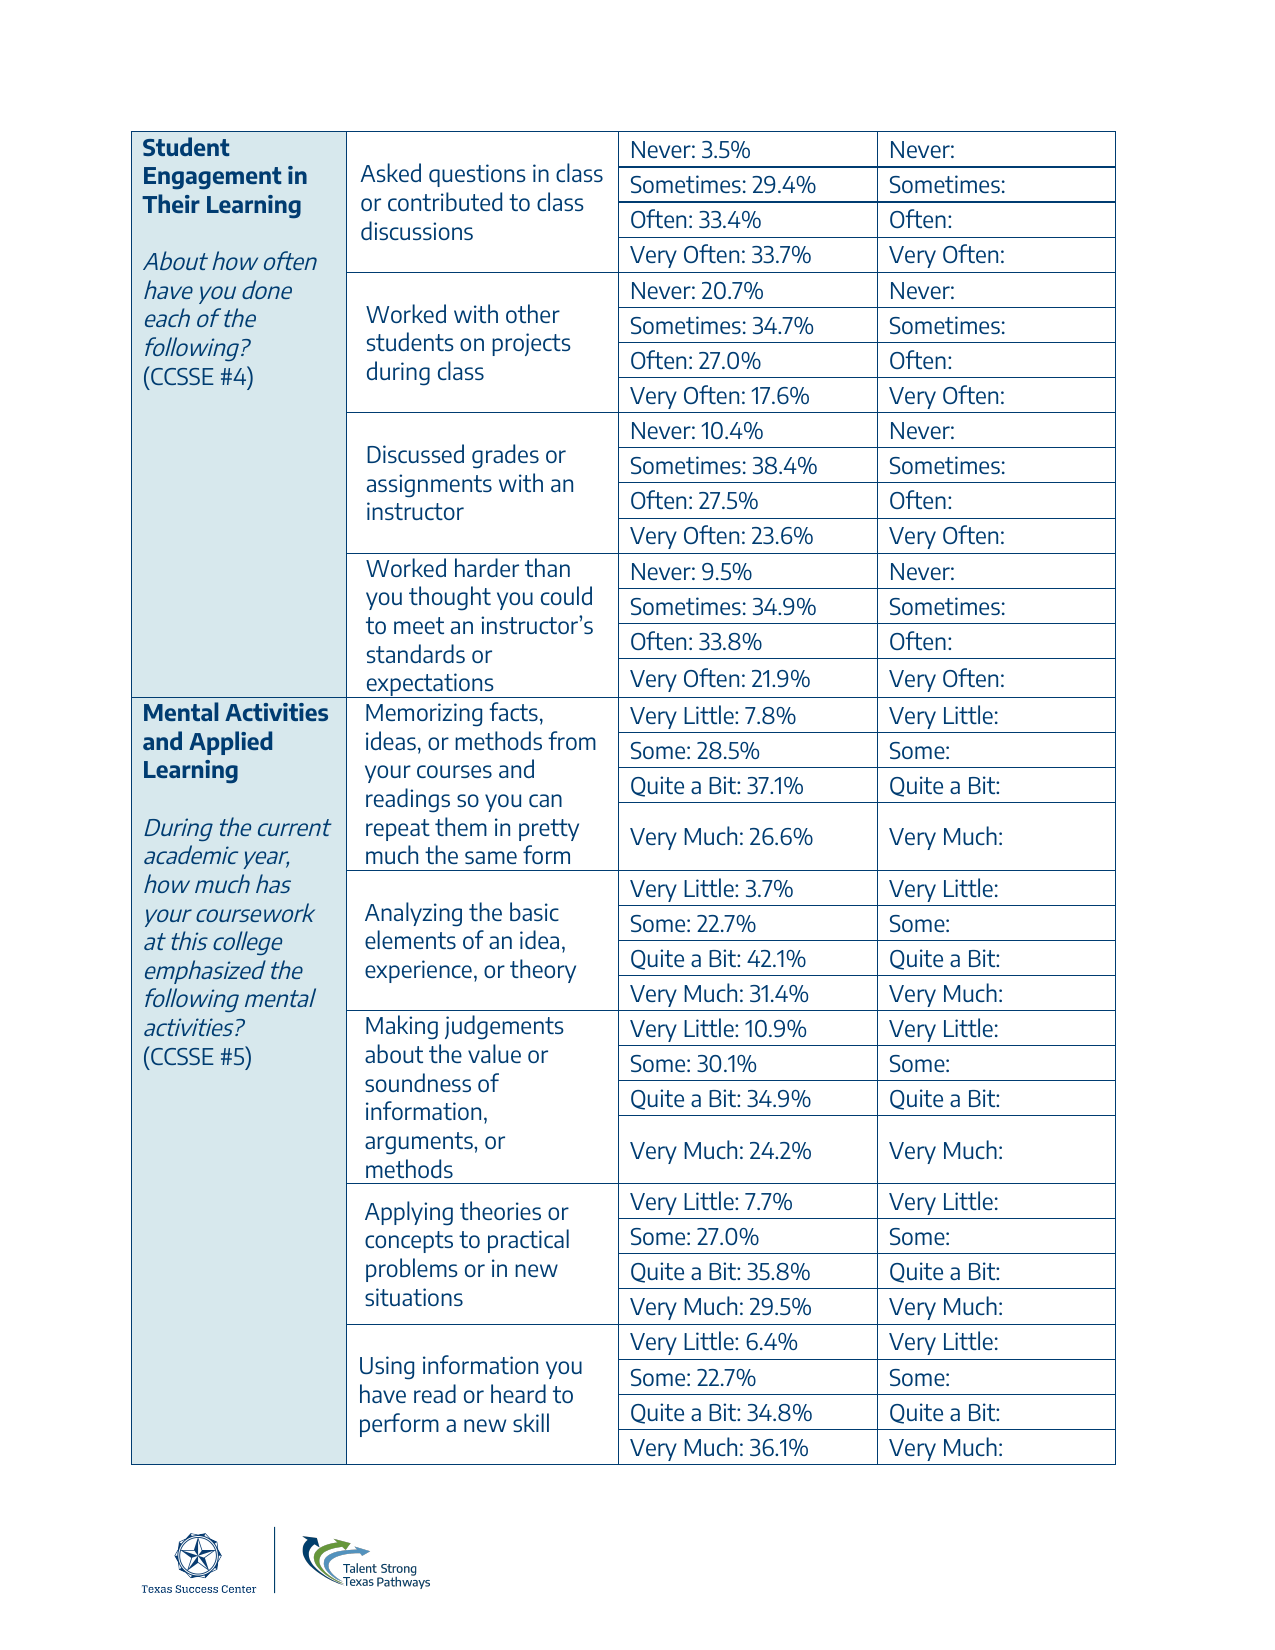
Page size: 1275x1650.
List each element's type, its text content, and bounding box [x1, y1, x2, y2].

table_cell Often: [878, 624, 1115, 658]
table_cell Very Little: [878, 1184, 1115, 1218]
table_cell Quite a Bit: 37.1% [619, 768, 877, 802]
table_cell Sometimes: [878, 308, 1115, 342]
table_cell Very Little: 10.9% [619, 1011, 877, 1045]
table_cell Often: [878, 343, 1115, 377]
table_cell Quite a Bit: 35.8% [619, 1254, 877, 1288]
table_cell Mental Activities and Applied Learning During the current academic year, how much has your coursework at this college emphasized the following mental activities? (CCSSE #5) [132, 698, 346, 1464]
table_cell Sometimes: [878, 589, 1115, 623]
table_cell Very Often: 23.6% [619, 519, 877, 552]
table_cell Very Little: 7.8% [619, 698, 877, 732]
table_cell Often: 27.0% [619, 343, 877, 377]
table_header Never: [878, 132, 1115, 166]
table_cell Very Little: 7.7% [619, 1184, 877, 1218]
table_cell Very Little: [878, 1325, 1115, 1358]
table_cell Never: [878, 273, 1115, 307]
table_cell Applying theories or concepts to practical problems or in new situations [347, 1184, 618, 1323]
table_cell Some: [878, 733, 1115, 767]
table_cell Sometimes: [878, 168, 1115, 201]
table_cell Very Much: [878, 1430, 1115, 1464]
table_cell Never: 20.7% [619, 273, 877, 307]
table_cell Very Much: [878, 1289, 1115, 1323]
table_cell Quite a Bit: [878, 1395, 1115, 1429]
table_cell Often: [878, 203, 1115, 237]
table_cell Some: 28.5% [619, 733, 877, 767]
table_cell Quite a Bit: [878, 768, 1115, 802]
table_cell Very Little: [878, 698, 1115, 732]
table_cell Sometimes: 34.9% [619, 589, 877, 623]
table_cell Sometimes: 34.7% [619, 308, 877, 342]
table_cell Often: 33.8% [619, 624, 877, 658]
table_cell Very Often: 17.6% [619, 378, 877, 412]
table_cell Very Often: 21.9% [619, 659, 877, 697]
table_cell Worked harder than you thought you could to meet an instructor’s standards or expectations [347, 554, 618, 697]
table_cell Very Much: [878, 976, 1115, 1010]
table_cell Often: 33.4% [619, 203, 877, 237]
table_header Student Engagement in Their Learning About how often have you done each of the following? (CCSSE #4) [132, 132, 346, 697]
table_cell Discussed grades or assignments with an instructor [347, 413, 618, 552]
table_cell Very Much: 29.5% [619, 1289, 877, 1323]
table_cell Some: [878, 1360, 1115, 1394]
table_cell Some: [878, 1046, 1115, 1080]
table_cell Very Much: [878, 1116, 1115, 1183]
table_cell Very Often: [878, 519, 1115, 552]
table_cell Sometimes: [878, 448, 1115, 482]
table_cell Very Often: 33.7% [619, 238, 877, 272]
picture [302, 1536, 438, 1597]
table_cell Very Often: [878, 238, 1115, 272]
table_cell Worked with other students on projects during class [347, 273, 618, 412]
table_cell Some: 27.0% [619, 1219, 877, 1253]
table_cell Analyzing the basic elements of an idea, experience, or theory [347, 871, 618, 1010]
table_cell Very Much: 31.4% [619, 976, 877, 1010]
picture [141, 1533, 257, 1593]
table_cell Quite a Bit: 42.1% [619, 941, 877, 975]
table_cell Very Little: [878, 1011, 1115, 1045]
table_cell Using information you have read or heard to perform a new skill [347, 1325, 618, 1464]
table_cell Quite a Bit: [878, 1081, 1115, 1115]
table_cell Never: [878, 554, 1115, 588]
table_header Never: 3.5% [619, 132, 877, 166]
table_cell Never: 9.5% [619, 554, 877, 588]
table_cell Very Often: [878, 378, 1115, 412]
table_cell Quite a Bit: [878, 1254, 1115, 1288]
table_cell Some: 22.7% [619, 1360, 877, 1394]
table_cell Sometimes: 29.4% [619, 168, 877, 201]
table_cell Never: [878, 413, 1115, 447]
table_cell Very Much: 36.1% [619, 1430, 877, 1464]
table_cell Some: 22.7% [619, 906, 877, 940]
table_cell Making judgements about the value or soundness of information, arguments, or methods [347, 1011, 618, 1183]
table_cell Sometimes: 38.4% [619, 448, 877, 482]
table_cell Never: 10.4% [619, 413, 877, 447]
table_cell Some: 30.1% [619, 1046, 877, 1080]
table_cell Often: [878, 483, 1115, 517]
table_cell Some: [878, 1219, 1115, 1253]
table_cell Quite a Bit: 34.9% [619, 1081, 877, 1115]
table_cell Often: 27.5% [619, 483, 877, 517]
table_cell Very Much: 24.2% [619, 1116, 877, 1183]
table_header Asked questions in class or contributed to class discussions [347, 132, 618, 272]
table_cell Quite a Bit: [878, 941, 1115, 975]
table_cell Very Little: [878, 871, 1115, 905]
table_cell Very Much: [878, 803, 1115, 870]
table_cell Quite a Bit: 34.8% [619, 1395, 877, 1429]
table_cell Very Little: 6.4% [619, 1325, 877, 1358]
table_cell Some: [878, 906, 1115, 940]
table_cell Memorizing facts, ideas, or methods from your courses and readings so you can repeat them in pretty much the same form [347, 698, 618, 870]
table_cell Very Much: 26.6% [619, 803, 877, 870]
table_cell Very Often: [878, 659, 1115, 697]
table_cell Very Little: 3.7% [619, 871, 877, 905]
